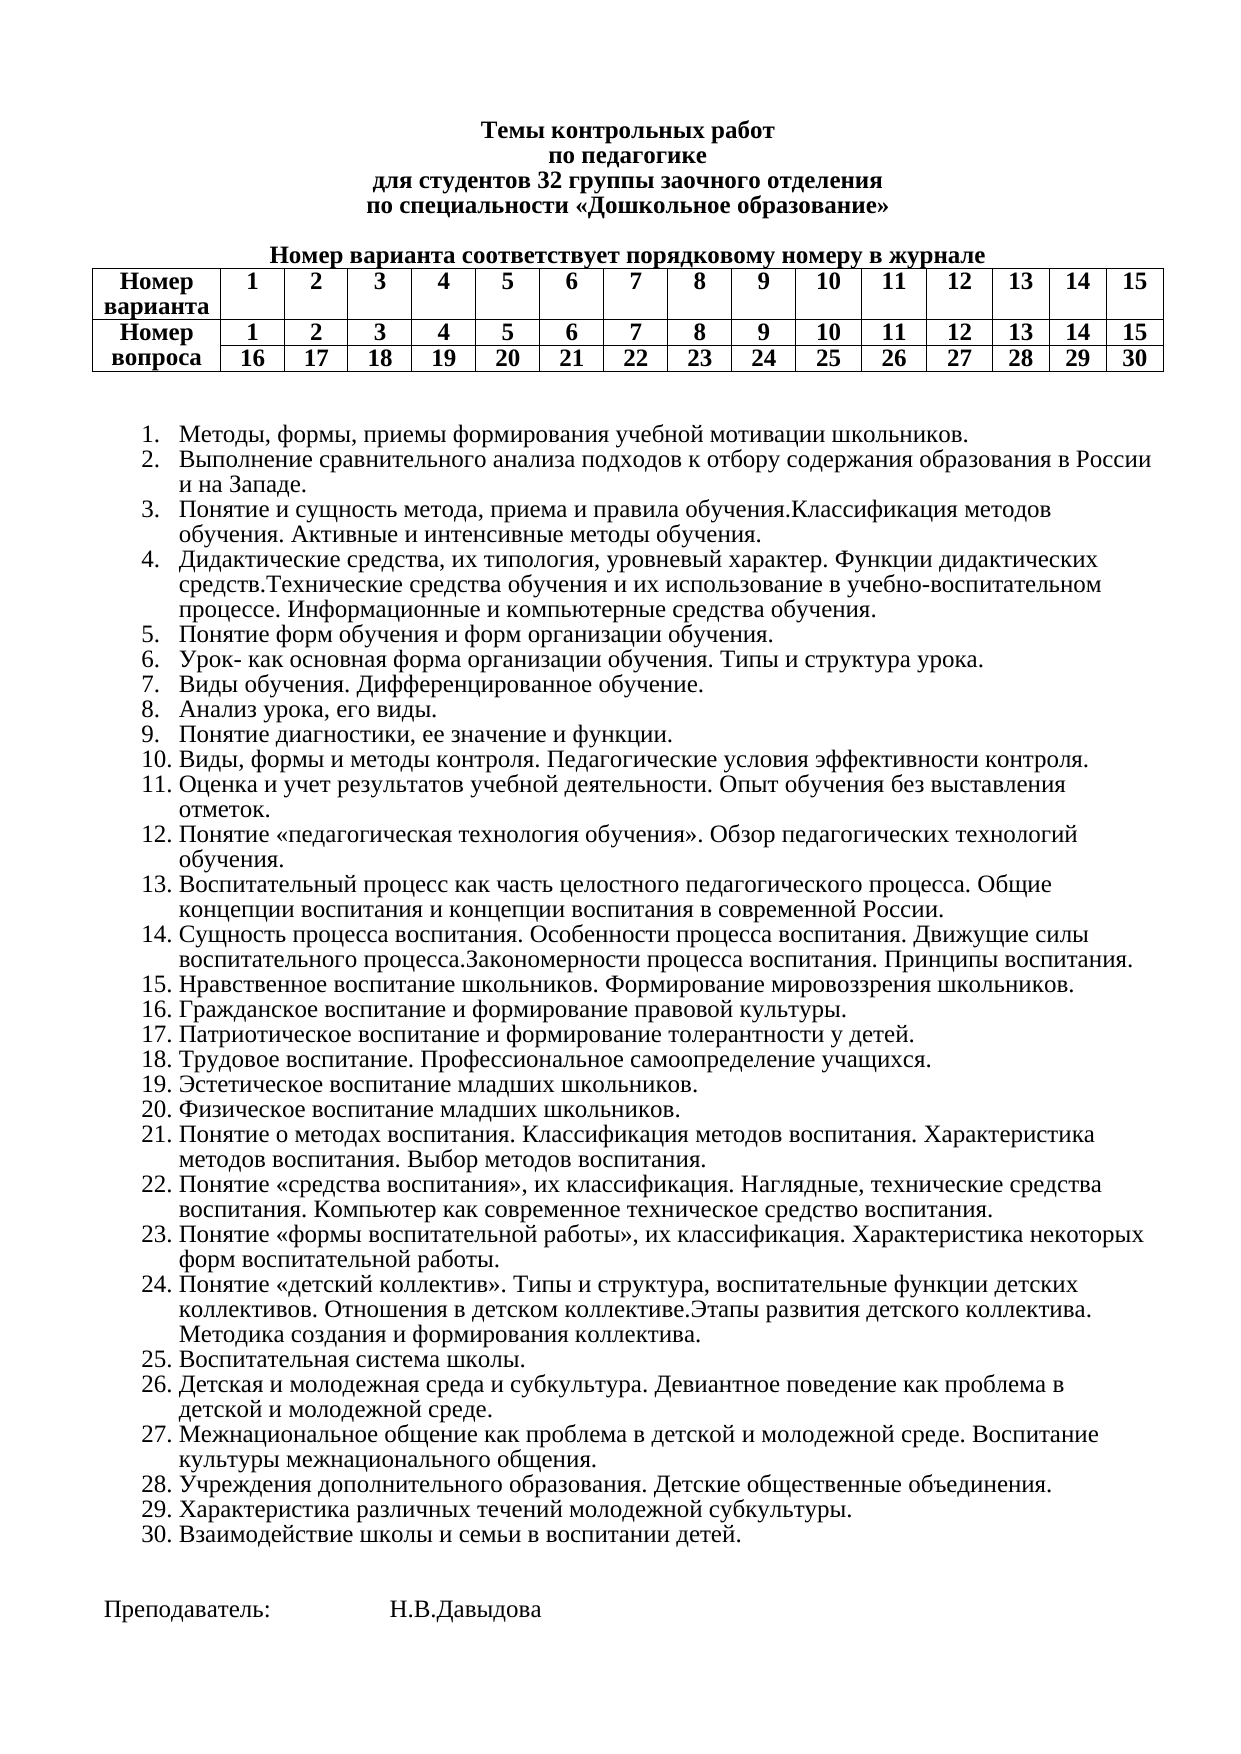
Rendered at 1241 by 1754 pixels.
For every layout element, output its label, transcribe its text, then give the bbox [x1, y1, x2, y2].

list Нравственное воспитание школьников. Формирование мировоззрения школьников. [141, 972, 1152, 997]
table_header 5 [476, 269, 539, 319]
list Выполнение сравнительного анализа подходов к отбору содержания образования в России и на Западе. [141, 447, 1152, 497]
table_cell 29 [1050, 346, 1106, 371]
list Детская и молодежная среда и субкультура. Девиантное поведение как проблема в детской и молодежной среде. [141, 1372, 1152, 1422]
list Анализ урока, его виды. [141, 697, 1152, 722]
table_cell 22 [604, 346, 667, 371]
table_cell Номер вопроса [93, 320, 220, 371]
list Понятие «детский коллектив». Типы и структура, воспитательные функции детских коллективов. Отношения в детском коллективе.Этапы развития детского коллектива. Методика создания и формирования коллектива. [141, 1272, 1152, 1347]
table_header 2 [285, 269, 347, 319]
list Гражданское воспитание и формирование правовой культуры. [141, 997, 1152, 1022]
table_header 15 [1107, 269, 1163, 319]
list Понятие форм обучения и форм организации обучения. [141, 622, 1152, 647]
table_cell 18 [348, 346, 411, 371]
list Понятие диагностики, ее значение и функции. [141, 722, 1152, 747]
table_cell 5 [476, 320, 539, 345]
list Методы, формы, приемы формирования учебной мотивации школьников. [141, 422, 1152, 447]
table_cell 1 [221, 320, 284, 345]
list Дидактические средства, их типология, уровневый характер. Функции дидактических средств.Технические средства обучения и их использование в учебно-воспитательном процессе. Информационные и компьютерные средства обучения. [141, 547, 1152, 622]
table_cell 27 [927, 346, 992, 371]
table_cell 8 [668, 320, 731, 345]
table_cell 20 [476, 346, 539, 371]
list Сущность процесса воспитания. Особенности процесса воспитания. Движущие силы воспитательного процесса.Закономерности процесса воспитания. Принципы воспитания. [141, 922, 1152, 972]
table_cell 11 [862, 320, 926, 345]
table_header Номер варианта [93, 269, 220, 319]
list Межнациональное общение как проблема в детской и молодежной среде. Воспитание культуры межнационального общения. [141, 1422, 1152, 1472]
table_cell 6 [540, 320, 603, 345]
table_cell 7 [604, 320, 667, 345]
table_cell 12 [927, 320, 992, 345]
table_cell 28 [993, 346, 1049, 371]
list Виды, формы и методы контроля. Педагогические условия эффективности контроля. [141, 747, 1152, 772]
list Понятие «педагогическая технология обучения». Обзор педагогических технологий обучения. [141, 822, 1152, 872]
list Понятие «средства воспитания», их классификация. Наглядные, технические средства воспитания. Компьютер как современное техническое средство воспитания. [141, 1172, 1152, 1222]
text Преподаватель: Н.В.Давыдова [103, 1597, 1152, 1622]
table_cell 9 [732, 320, 795, 345]
table_header 4 [412, 269, 475, 319]
table_header 12 [927, 269, 992, 319]
table_cell 19 [412, 346, 475, 371]
list Воспитательный процесс как часть целостного педагогического процесса. Общие концепции воспитания и концепции воспитания в современной России. [141, 872, 1152, 922]
table_cell 13 [993, 320, 1049, 345]
text по специальности «Дошкольное образование» [103, 193, 1152, 218]
table_header 13 [993, 269, 1049, 319]
list Воспитательная система школы. [141, 1347, 1152, 1372]
list Оценка и учет результатов учебной деятельности. Опыт обучения без выставления отметок. [141, 772, 1152, 822]
list Физическое воспитание младших школьников. [141, 1097, 1152, 1122]
table_cell 2 [285, 320, 347, 345]
list Эстетическое воспитание младших школьников. [141, 1072, 1152, 1097]
table_cell 10 [796, 320, 861, 345]
table_cell 24 [732, 346, 795, 371]
text Темы контрольных работ [103, 118, 1152, 143]
table_cell 16 [221, 346, 284, 371]
table_cell 3 [348, 320, 411, 345]
list Трудовое воспитание. Профессиональное самоопределение учащихся. [141, 1047, 1152, 1072]
list Патриотическое воспитание и формирование толерантности у детей. [141, 1022, 1152, 1047]
table_cell 26 [862, 346, 926, 371]
table_header 6 [540, 269, 603, 319]
table_header 10 [796, 269, 861, 319]
table_header 3 [348, 269, 411, 319]
text для студентов 32 группы заочного отделения [103, 168, 1152, 193]
table_cell 21 [540, 346, 603, 371]
text по педагогике [103, 143, 1152, 168]
table_cell 4 [412, 320, 475, 345]
table_header 11 [862, 269, 926, 319]
table_cell 30 [1107, 346, 1163, 371]
list Учреждения дополнительного образования. Детские общественные объединения. [141, 1472, 1152, 1497]
table_cell 17 [285, 346, 347, 371]
list Понятие и сущность метода, приема и правила обучения.Классификация методов обучения. Активные и интенсивные методы обучения. [141, 497, 1152, 547]
list Понятие «формы воспитательной работы», их классификация. Характеристика некоторых форм воспитательной работы. [141, 1222, 1152, 1272]
list Характеристика различных течений молодежной субкультуры. [141, 1497, 1152, 1522]
table_cell 23 [668, 346, 731, 371]
table_header 9 [732, 269, 795, 319]
table_header 1 [221, 269, 284, 319]
table_cell 15 [1107, 320, 1163, 345]
list Урок- как основная форма организации обучения. Типы и структура урока. [141, 647, 1152, 672]
table_header 14 [1050, 269, 1106, 319]
table_header 7 [604, 269, 667, 319]
text Номер варианта соответствует порядковому номеру в журнале [103, 243, 1152, 268]
list Взаимодействие школы и семьи в воспитании детей. [141, 1522, 1152, 1547]
list Виды обучения. Дифференцированное обучение. [141, 672, 1152, 697]
list Понятие о методах воспитания. Классификация методов воспитания. Характеристика методов воспитания. Выбор методов воспитания. [141, 1122, 1152, 1172]
table_cell 25 [796, 346, 861, 371]
table_header 8 [668, 269, 731, 319]
table_cell 14 [1050, 320, 1106, 345]
